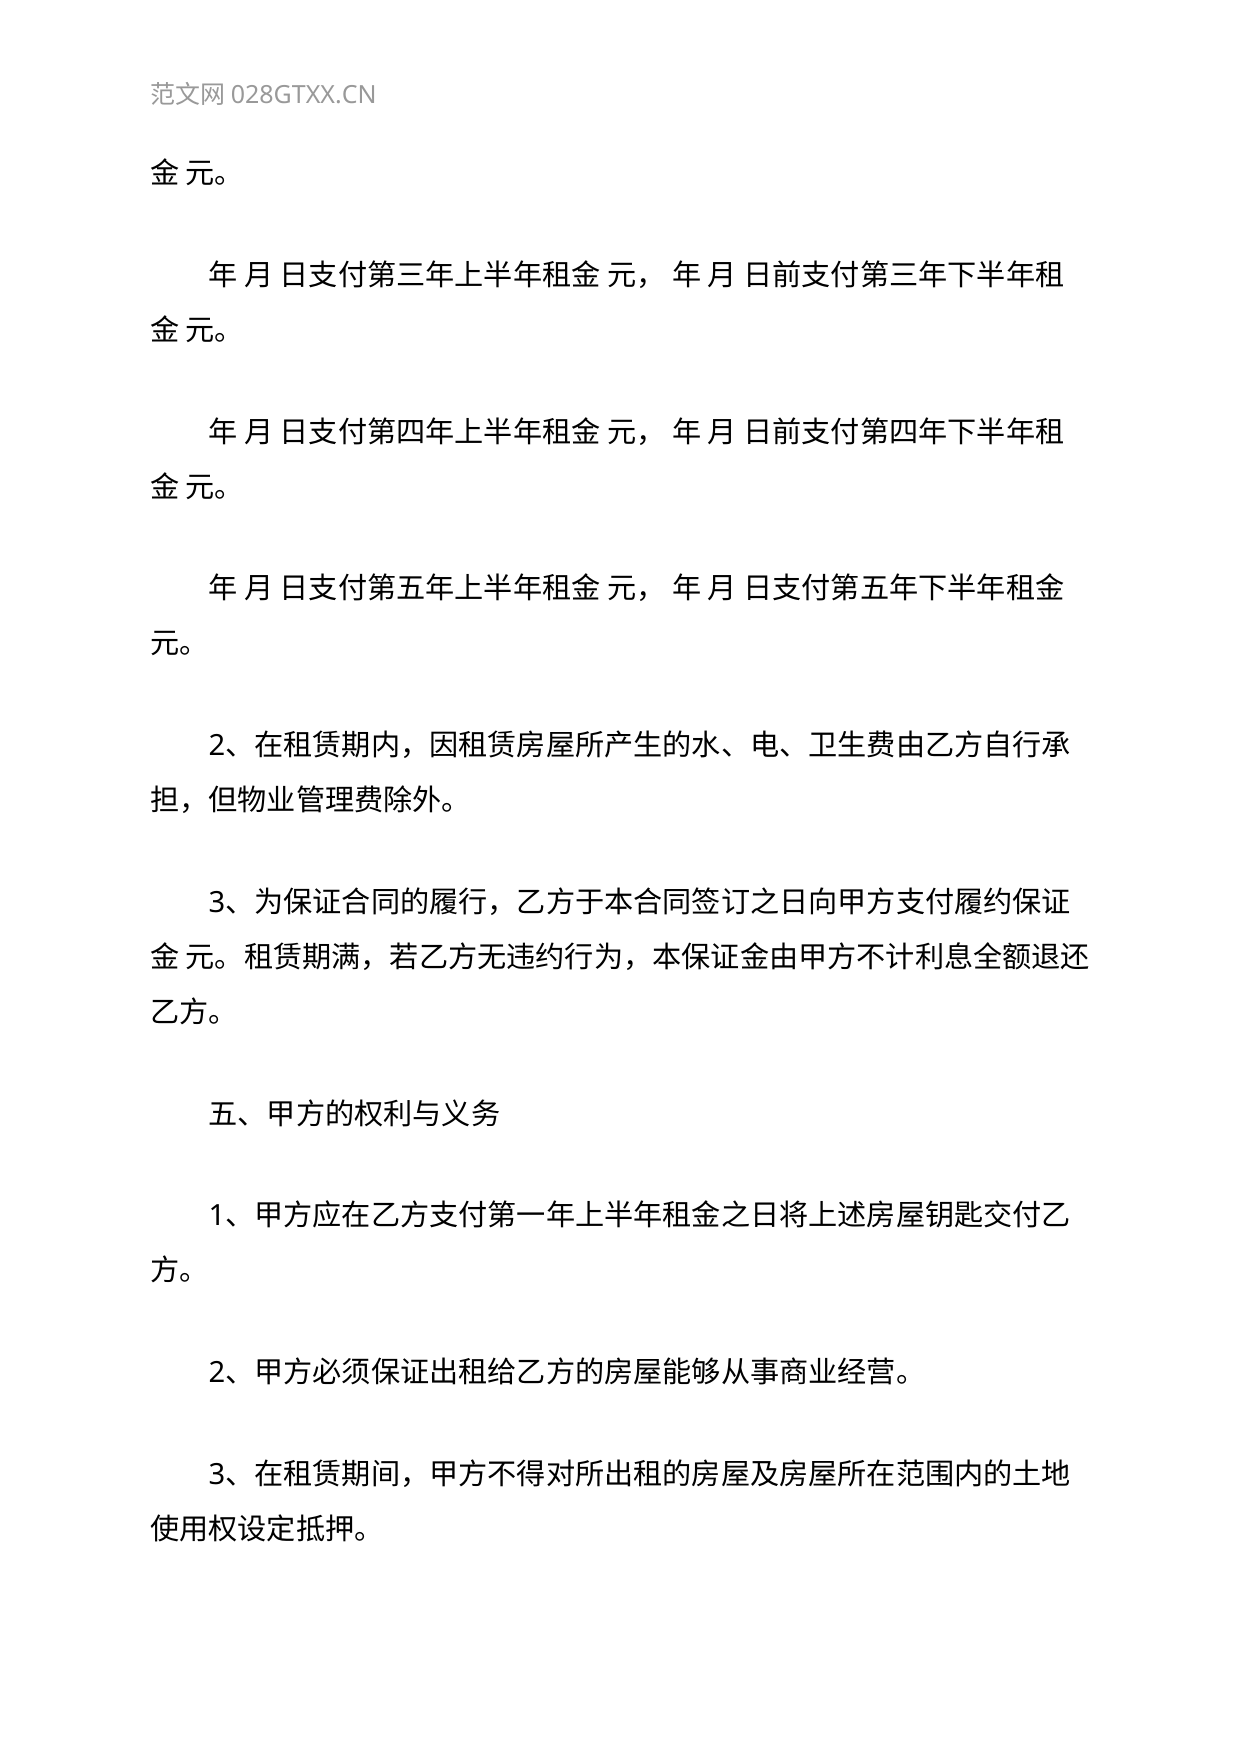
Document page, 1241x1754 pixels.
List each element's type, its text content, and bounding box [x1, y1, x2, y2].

text 2、甲方必须保证出租给乙方的房屋能够从事商业经营。 [150, 1349, 1090, 1391]
text 年 月 日支付第四年上半年租金 元， 年 月 日前支付第四年下半年租金 元。 [150, 408, 1090, 506]
text 五、甲方的权利与义务 [150, 1090, 1090, 1132]
text 年 月 日支付第三年上半年租金 元， 年 月 日前支付第三年下半年租金 元。 [150, 252, 1090, 349]
text 3、在租赁期间，甲方不得对所出租的房屋及房屋所在范围内的土地使用权设定抵押。 [150, 1451, 1090, 1548]
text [150, 150, 1090, 192]
text 3、为保证合同的履行，乙方于本合同签订之日向甲方支付履约保证金 元。租赁期满，若乙方无违约行为，本保证金由甲方不计利息全额退还乙方。 [150, 878, 1090, 1031]
text 年 月 日支付第五年上半年租金 元， 年 月 日支付第五年下半年租金 元。 [150, 565, 1090, 662]
text 2、在租赁期内，因租赁房屋所产生的水、电、卫生费由乙方自行承担，但物业管理费除外。 [150, 722, 1090, 819]
text 1、甲方应在乙方支付第一年上半年租金之日将上述房屋钥匙交付乙方。 [150, 1192, 1090, 1289]
